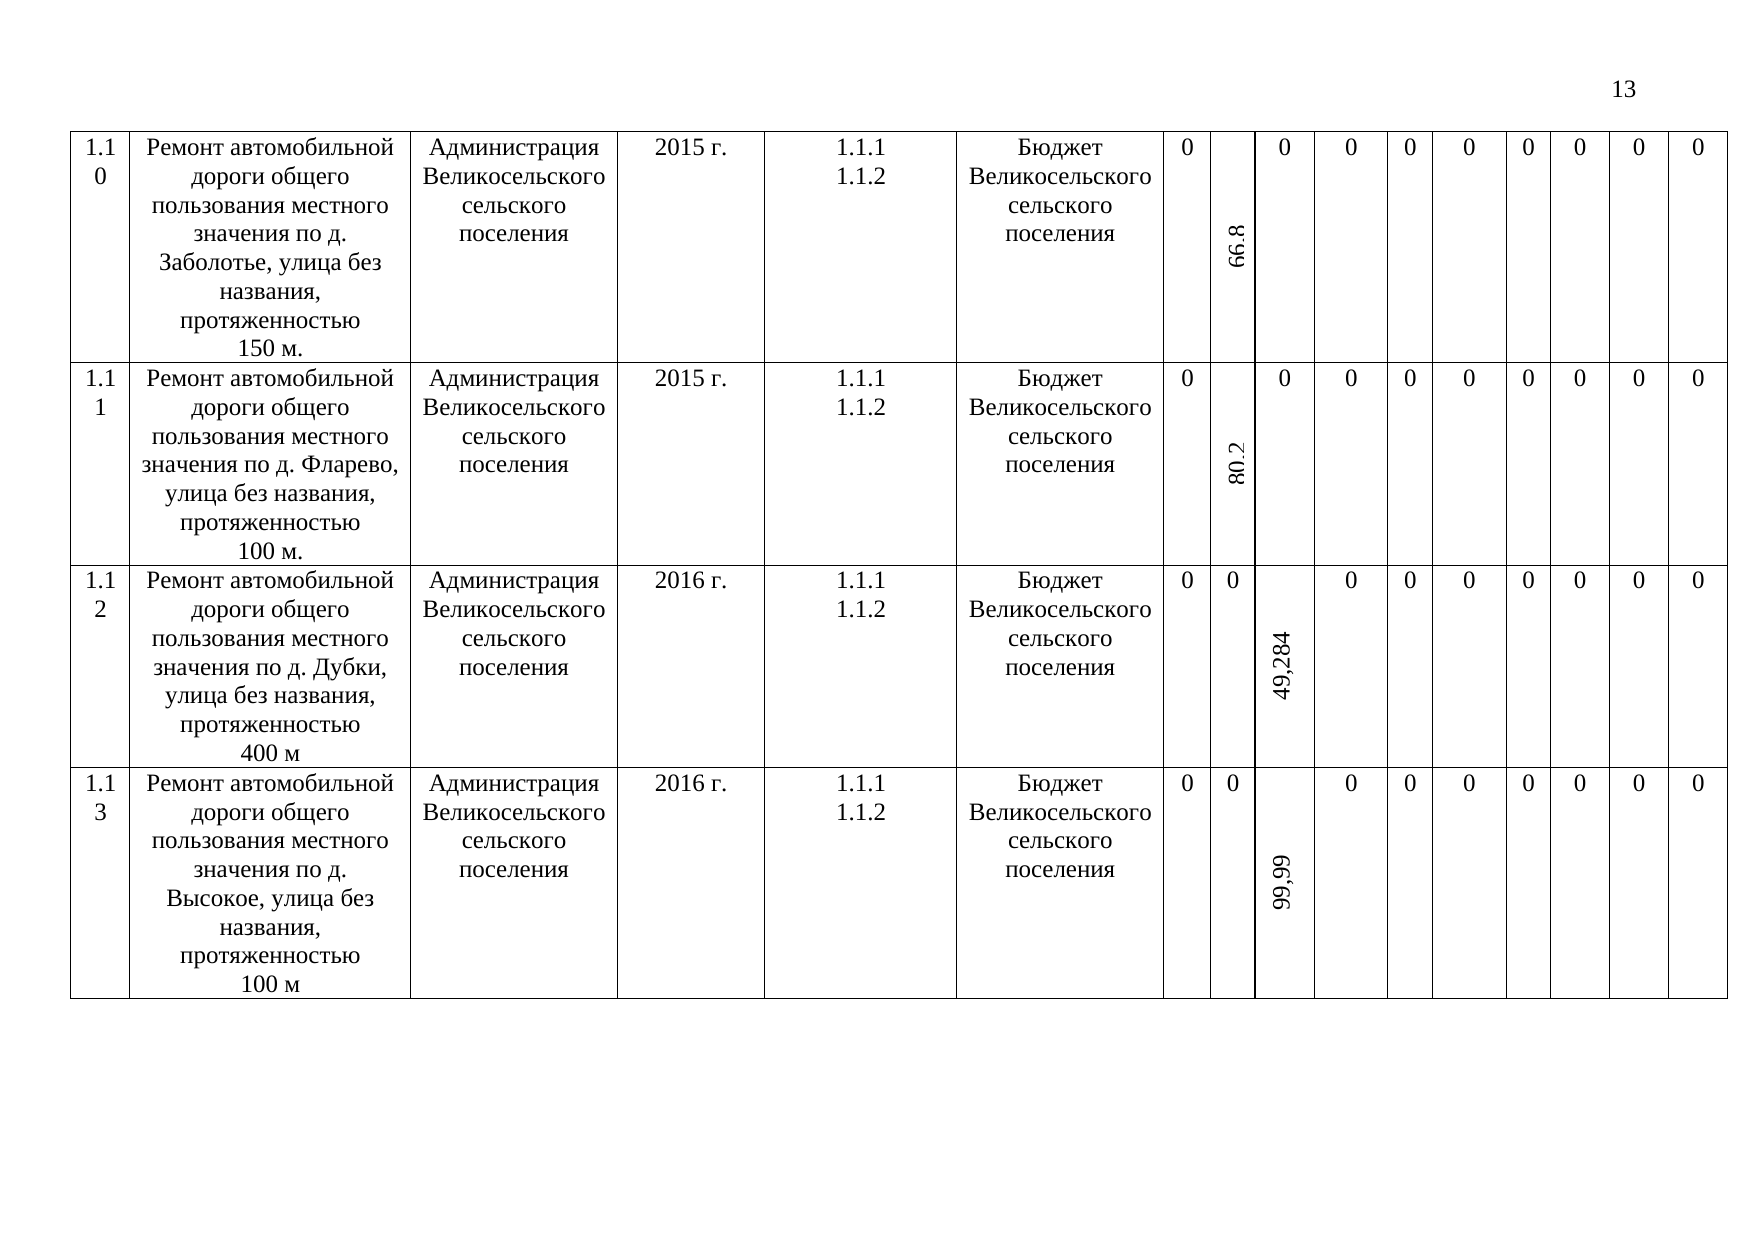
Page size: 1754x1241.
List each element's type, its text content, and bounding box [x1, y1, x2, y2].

table_cell 0 [1256, 132, 1314, 362]
table_cell 0 [1610, 132, 1668, 362]
table_cell Бюджет Великосельского сельского поселения [957, 566, 1163, 767]
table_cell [957, 132, 1163, 362]
table_cell 1.1.1 1.1.2 [765, 566, 956, 767]
table_cell 0 [1164, 363, 1210, 564]
table_cell 0 [1507, 132, 1550, 362]
table_cell 0 [1433, 132, 1506, 362]
table_cell 0 [1669, 768, 1727, 998]
table_cell 0 [1211, 566, 1254, 767]
table_cell 0 [1164, 768, 1210, 998]
table_cell 2016 г. [618, 566, 764, 767]
table_cell 0 [1610, 566, 1668, 767]
table_cell 0 [1669, 566, 1727, 767]
table_cell 0 [1315, 768, 1387, 998]
table_cell 1.10 [71, 132, 129, 362]
table_cell 0 [1256, 363, 1314, 564]
table_cell 2015 г. [618, 132, 764, 362]
table_cell 1.1.1 1.1.2 [765, 132, 956, 362]
table_cell 0 [1433, 566, 1506, 767]
table_cell Ремонт автомобильной дороги общего пользования местного значения по д. Фларево, улица без названия, протяженностью 100 м. [130, 363, 410, 564]
table_cell 0 [1610, 768, 1668, 998]
table_cell 0 [1551, 132, 1609, 362]
table_cell 0 [1388, 768, 1432, 998]
table_cell 1.12 [71, 566, 129, 767]
table_cell 0 [1164, 132, 1210, 362]
table_cell Бюджет Великосельского сельского поселения [957, 363, 1163, 564]
table_cell 0 [1388, 132, 1432, 362]
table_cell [411, 132, 617, 362]
table_cell Ремонт автомобильной дороги общего пользования местного значения по д. Заболотье, улица без названия, протяженностью 150 м. [130, 132, 410, 362]
table_cell 0 [1507, 768, 1550, 998]
table_cell 0 [1315, 363, 1387, 564]
table_cell 2016 г. [618, 768, 764, 998]
table_cell 0 [1315, 566, 1387, 767]
table_cell 0 [1433, 768, 1506, 998]
table_cell 0 [1610, 363, 1668, 564]
table_cell 0 [1388, 566, 1432, 767]
table_cell 2015 г. [618, 363, 764, 564]
table_cell 0 [1433, 363, 1506, 564]
table_cell 80,2 [1211, 363, 1254, 564]
table_cell 66,8 [1211, 132, 1254, 362]
table_cell 0 [1164, 566, 1210, 767]
table_cell Администрация Великосельского сельского поселения [411, 363, 617, 564]
table_cell Ремонт автомобильной дороги общего пользования местного значения по д. Высокое, улица без названия, протяженностью 100 м [130, 768, 410, 998]
table_cell 0 [1551, 768, 1609, 998]
table_cell 0 [1551, 566, 1609, 767]
table_cell 49,284 [1256, 566, 1314, 767]
table_cell 0 [1669, 132, 1727, 362]
table_cell 1.1.1 1.1.2 [765, 363, 956, 564]
table_cell 0 [1507, 566, 1550, 767]
table_cell 1.1.1 1.1.2 [765, 768, 956, 998]
table_cell 0 [1388, 363, 1432, 564]
table_cell 0 [1211, 768, 1254, 998]
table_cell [411, 768, 617, 998]
table_cell 99,99 [1256, 768, 1314, 998]
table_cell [957, 768, 1163, 998]
table_cell Ремонт автомобильной дороги общего пользования местного значения по д. Дубки, улица без названия, протяженностью 400 м [130, 566, 410, 767]
table_cell 0 [1669, 363, 1727, 564]
table_cell 0 [1315, 132, 1387, 362]
table_cell 0 [1507, 363, 1550, 564]
table_cell Администрация Великосельского сельского поселения [411, 566, 617, 767]
table_cell 1.13 [71, 768, 129, 998]
table_cell 1.11 [71, 363, 129, 564]
table_cell 0 [1551, 363, 1609, 564]
